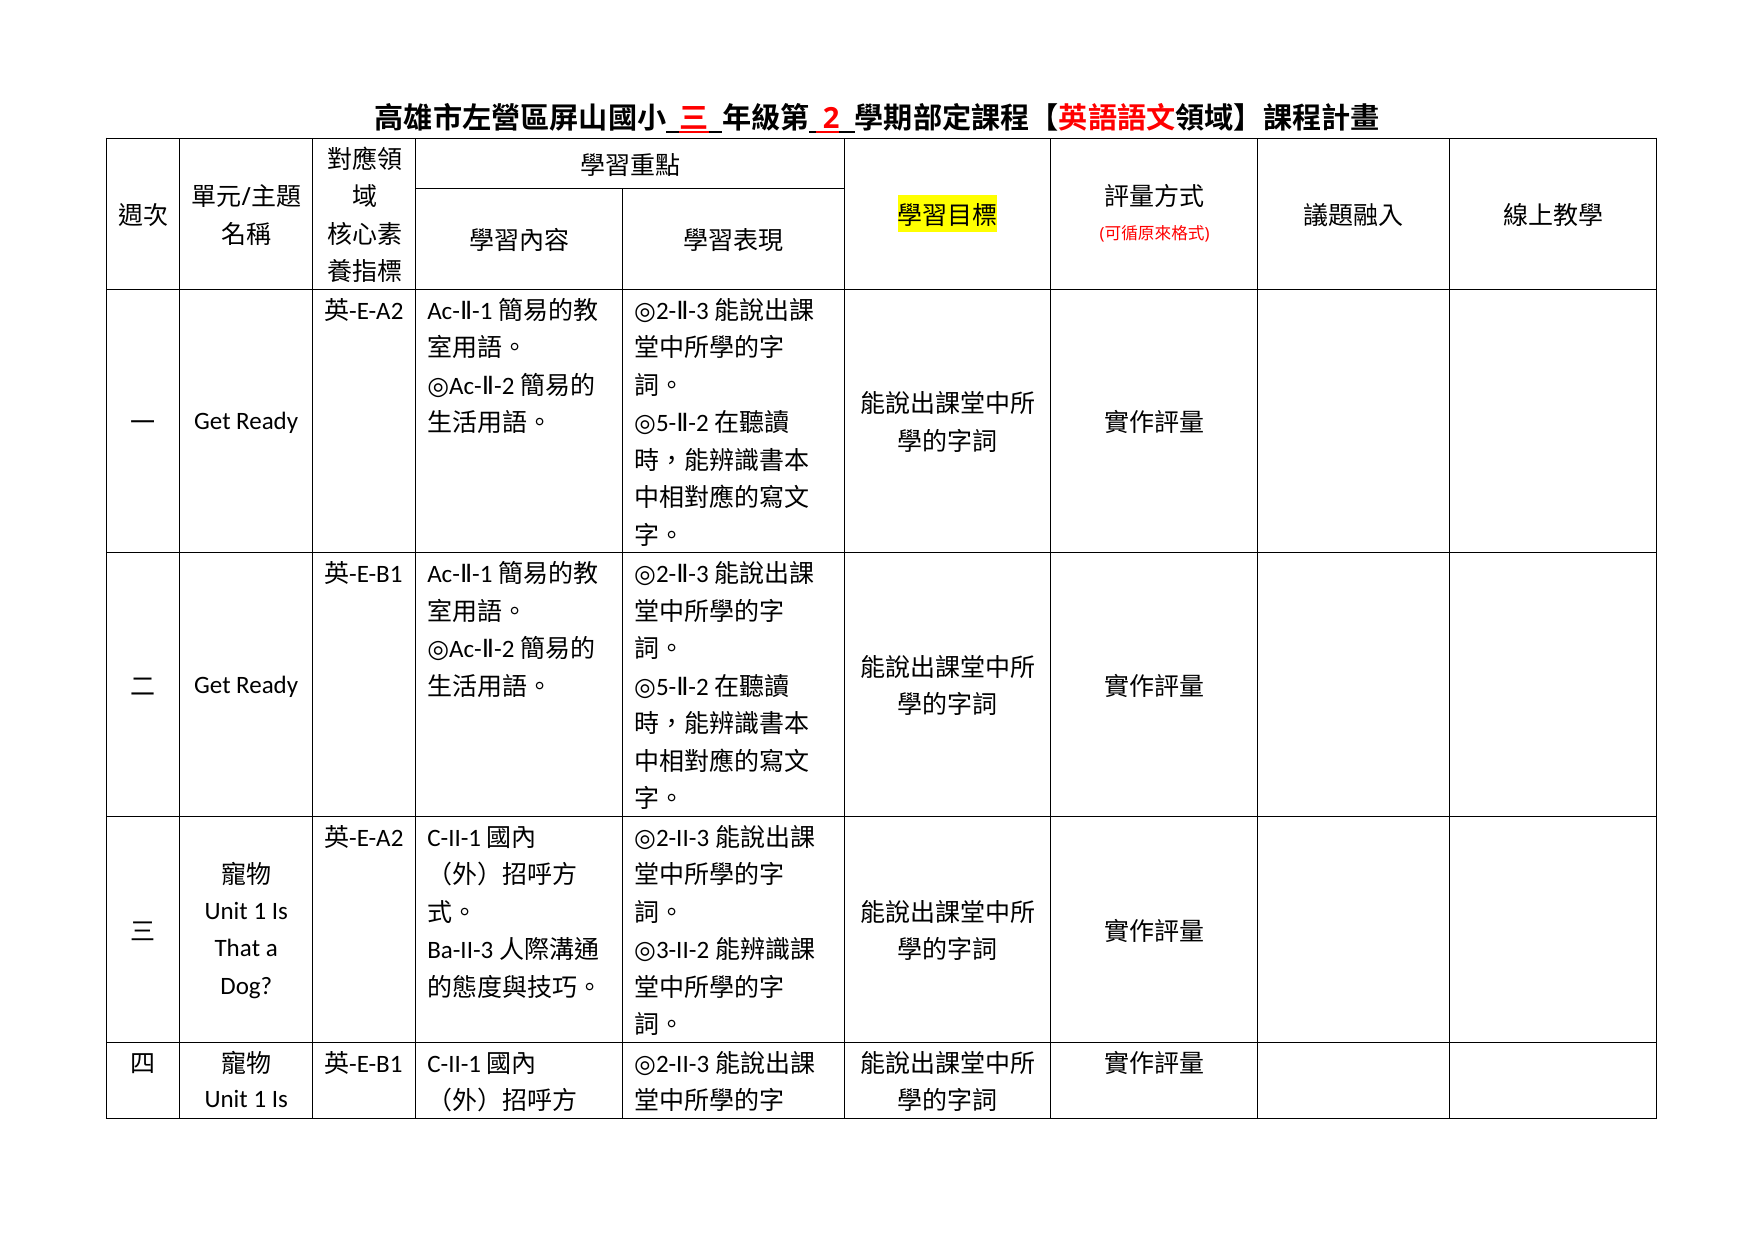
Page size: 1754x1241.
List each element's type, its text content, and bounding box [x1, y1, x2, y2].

table_cell [1450, 1043, 1656, 1118]
table_cell 英-E-B1 [313, 553, 415, 816]
table_cell 一 [107, 290, 179, 552]
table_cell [623, 1043, 844, 1118]
table_header 評量方式 (可循原來格式) [1051, 139, 1257, 288]
table_cell [1258, 553, 1449, 816]
table_cell Ac-Ⅱ-1 簡易的教室用語。 ◎Ac-Ⅱ-2 簡易的生活用語。 [416, 290, 622, 552]
table_cell 實作評量 [1051, 817, 1257, 1042]
table_header 單元/主題名稱 [180, 139, 312, 288]
table_cell Get Ready [180, 290, 312, 552]
table_cell 學習表現 [623, 189, 844, 288]
table_cell 實作評量 [1051, 1043, 1257, 1118]
table_cell C-II-1 國內（外）招呼方式。 Ba-II-3 人際溝通的態度與技巧。 [416, 817, 622, 1042]
table_cell [1258, 1043, 1449, 1118]
table_header 對應領域 核心素養指標 [313, 139, 415, 288]
table_cell 實作評量 [1051, 290, 1257, 552]
table_cell 能說出課堂中所學的字詞 [845, 290, 1050, 552]
table_cell 能說出課堂中所學的字詞 [845, 1043, 1050, 1118]
table_cell 能說出課堂中所學的字詞 [845, 553, 1050, 816]
table_cell [1258, 290, 1449, 552]
table_cell ◎2-Ⅱ-3 能說出課堂中所學的字詞。 ◎5-Ⅱ-2 在聽讀時，能辨識書本中相對應的寫文字。 [623, 290, 844, 552]
table_cell [1450, 553, 1656, 816]
table_cell 寵物 Unit 1 Is That a Dog? [180, 817, 312, 1042]
table_cell 學習內容 [416, 189, 622, 288]
table_cell [1258, 817, 1449, 1042]
table_cell 二 [107, 553, 179, 816]
table_header 議題融入 [1258, 139, 1449, 288]
table_cell 英-E-A2 [313, 290, 415, 552]
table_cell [623, 817, 844, 1042]
table_header 線上教學 [1450, 139, 1656, 288]
table_cell 三 [107, 817, 179, 1042]
table_cell 實作評量 [1051, 553, 1257, 816]
table_cell 英-E-B1 [313, 1043, 415, 1118]
table_header 學習目標 [845, 139, 1050, 288]
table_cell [416, 1043, 622, 1118]
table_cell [180, 1043, 312, 1118]
table_header 學習重點 [416, 139, 844, 188]
text 高雄市左營區屏山國小 三 年級第 2 學期部定課程【英語語文領域】課程計畫 [106, 95, 1648, 137]
table_cell Get Ready [180, 553, 312, 816]
table_cell 英-E-A2 [313, 817, 415, 1042]
table_cell 能說出課堂中所學的字詞 [845, 817, 1050, 1042]
table_header 週次 [107, 139, 179, 288]
table_cell Ac-Ⅱ-1 簡易的教室用語。 ◎Ac-Ⅱ-2 簡易的生活用語。 [416, 553, 622, 816]
table_cell [1450, 290, 1656, 552]
table_cell [1450, 817, 1656, 1042]
table_cell ◎2-Ⅱ-3 能說出課堂中所學的字詞。 ◎5-Ⅱ-2 在聽讀時，能辨識書本中相對應的寫文字。 [623, 553, 844, 816]
table_cell 四 [107, 1043, 179, 1118]
